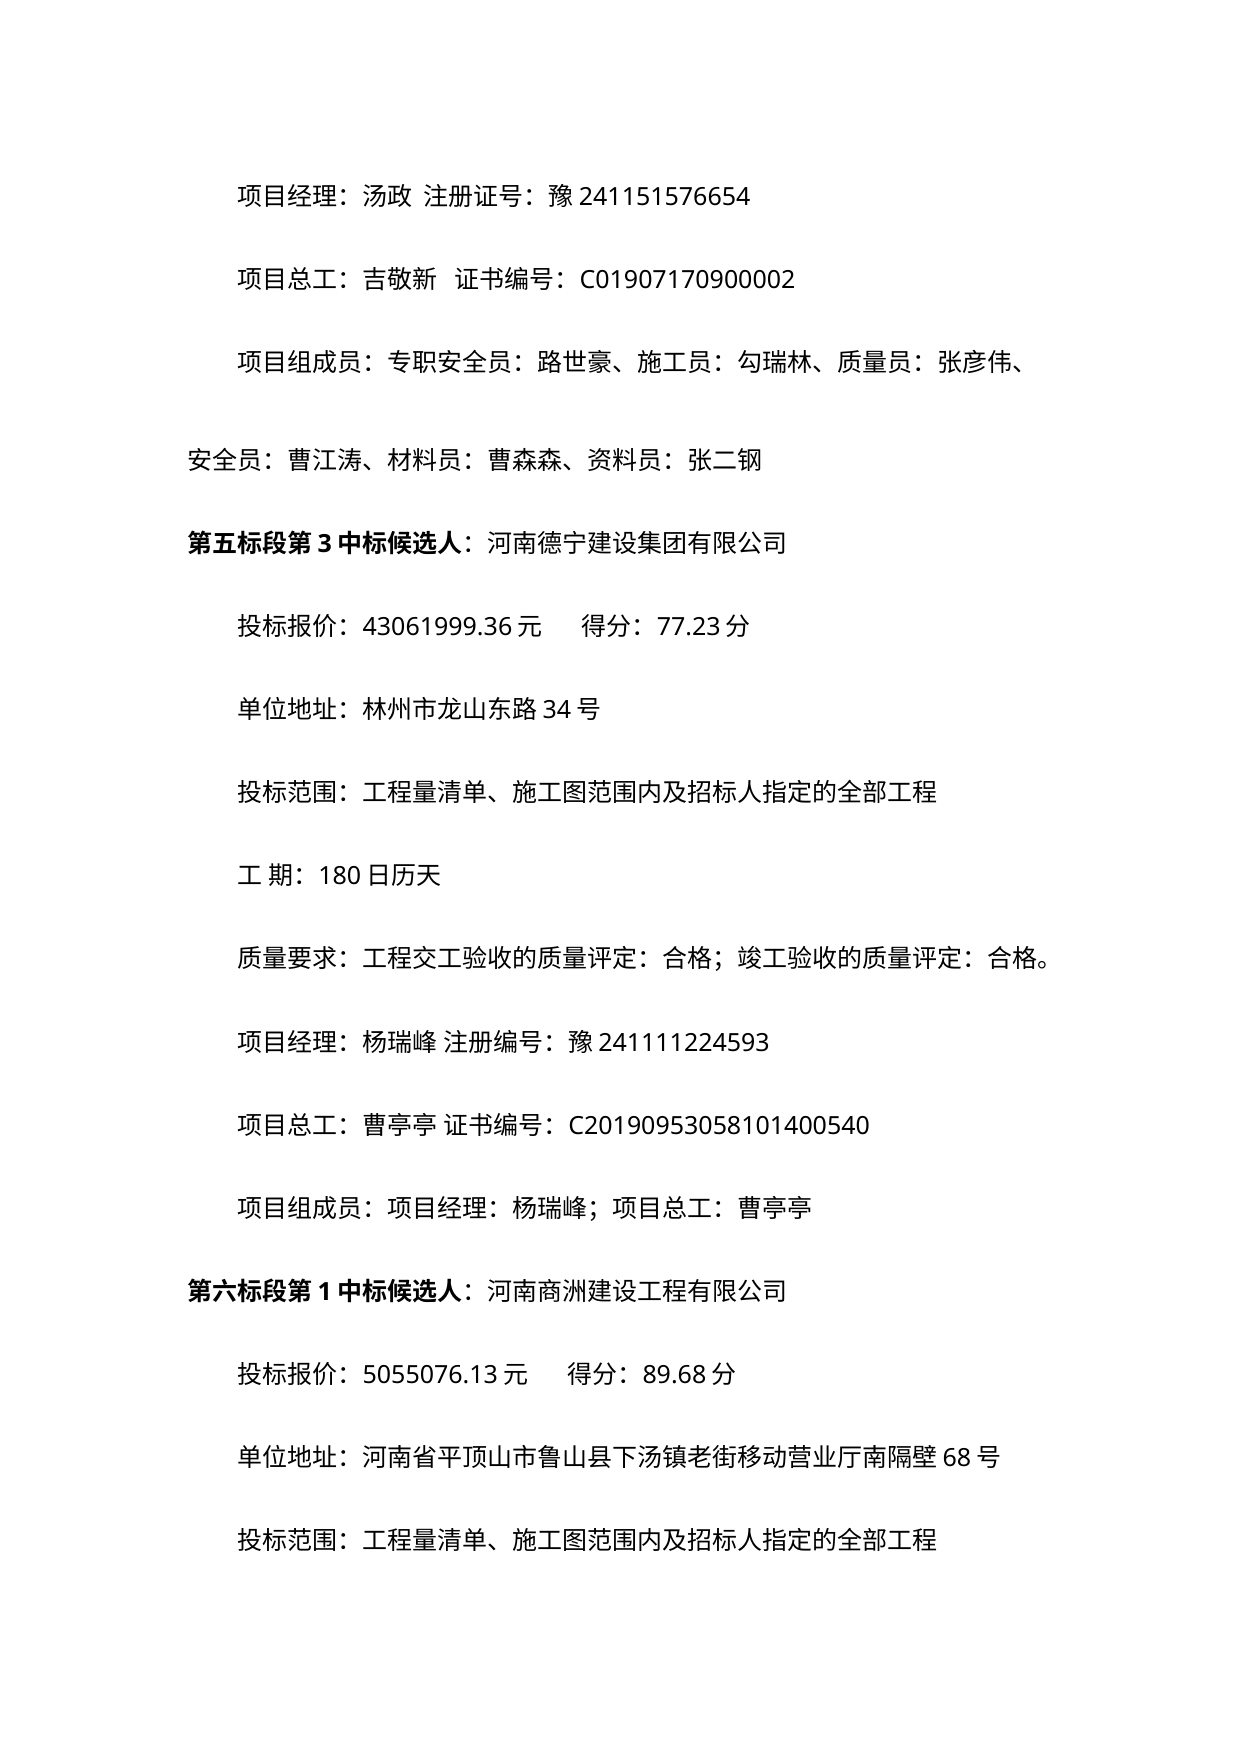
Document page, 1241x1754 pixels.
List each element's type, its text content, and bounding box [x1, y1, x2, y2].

text 投标范围：工程量清单、施工图范围内及招标人指定的全部工程 [187, 758, 1053, 823]
text 项目总工：吉敬新 证书编号：C01907170900002 [187, 245, 1053, 310]
text 项目总工：曹亭亭 证书编号：C20190953058101400540 [187, 1091, 1053, 1156]
text 第五标段第3中标候选人：河南德宁建设集团有限公司 [187, 509, 1053, 574]
text 单位地址：林州市龙山东路34号 [187, 675, 1053, 740]
text 工 期：180日历天 [187, 841, 1053, 906]
text 质量要求：工程交工验收的质量评定：合格；竣工验收的质量评定：合格。 [187, 924, 1053, 989]
text 单位地址：河南省平顶山市鲁山县下汤镇老街移动营业厅南隔壁68号 [187, 1423, 1053, 1488]
text 项目组成员：项目经理：杨瑞峰；项目总工：曹亭亭 [187, 1174, 1053, 1239]
text 项目组成员：专职安全员：路世豪、施工员：勾瑞林、质量员：张彦伟、安全员：曹江涛、材料员：曹森森、资料员：张二钢 [187, 328, 1053, 491]
text 项目经理：杨瑞峰 注册编号：豫241111224593 [187, 1008, 1053, 1073]
text 投标报价：5055076.13元 得分：89.68分 [187, 1340, 1053, 1405]
text 第六标段第1中标候选人：河南商洲建设工程有限公司 [187, 1257, 1053, 1322]
text 投标范围：工程量清单、施工图范围内及招标人指定的全部工程 [187, 1506, 1053, 1571]
text 投标报价：43061999.36元 得分：77.23分 [187, 592, 1053, 657]
text 项目经理：汤政 注册证号：豫241151576654 [187, 162, 1053, 227]
